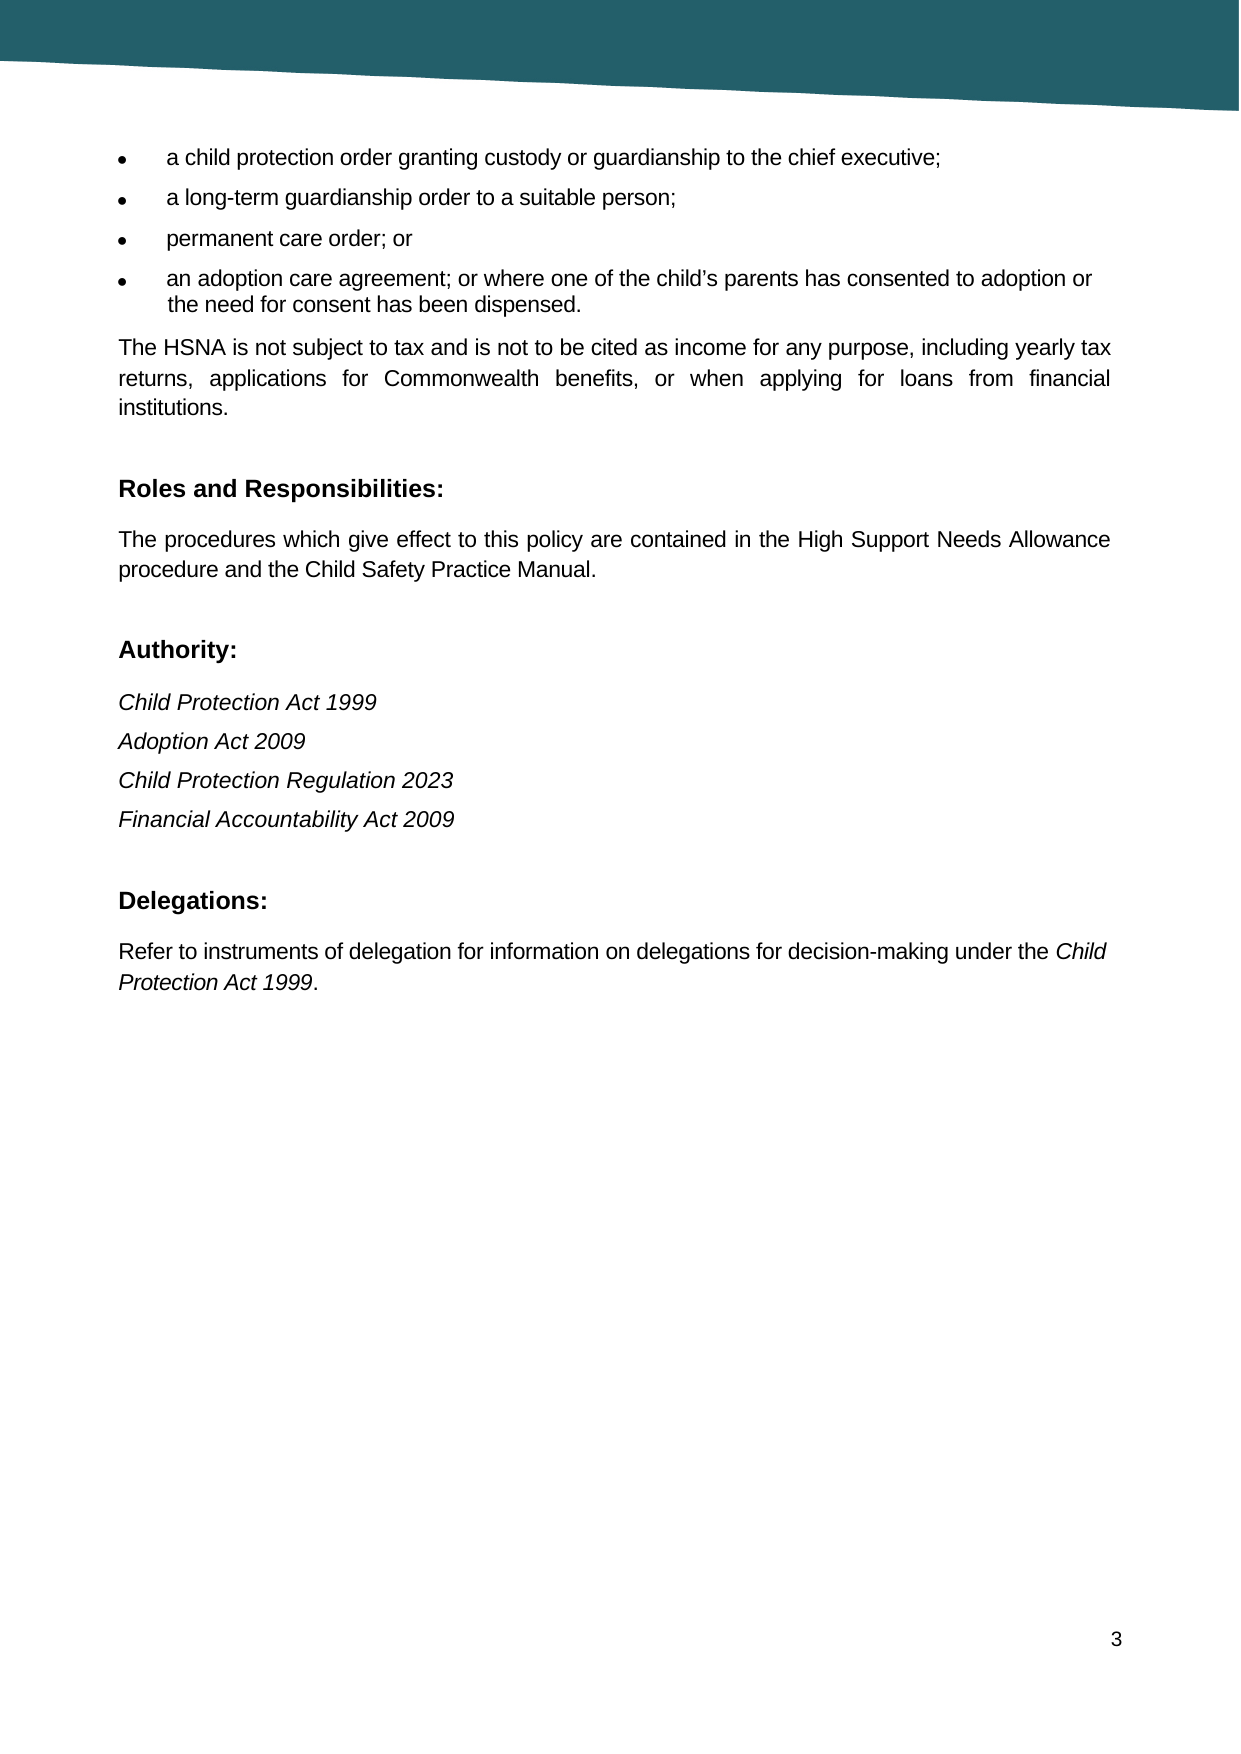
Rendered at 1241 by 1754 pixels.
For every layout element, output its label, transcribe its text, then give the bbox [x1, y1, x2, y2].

list permanent care order; or [118, 229, 1093, 255]
text Refer to instruments of delegation for information on delegations for decision-making under the Child Protection Act 1999. [118, 940, 1112, 998]
list a long-term guardianship order to a suitable person; [118, 188, 1093, 214]
list a child protection order granting custody or guardianship to the chief executive; [118, 148, 1093, 174]
text Financial Accountability Act 2009 [118, 806, 1122, 832]
text Child Protection Regulation 2023 [118, 767, 1122, 793]
text The procedures which give effect to this policy are contained in the High Support Needs Allowance procedure and the Child Safety Practice Manual. [118, 527, 1112, 586]
text Delegations: [118, 886, 1122, 915]
text Authority: [118, 636, 1122, 664]
text Roles and Responsibilities: [118, 474, 1122, 502]
text The HSNA is not subject to tax and is not to be cited as income for any purpose, including yearly tax returns, applications for Commonwealth benefits, or when applying for loans from financial institutions. [118, 336, 1112, 424]
text Child Protection Act 1999 [118, 689, 1122, 716]
text Adoption Act 2009 [118, 728, 1122, 754]
picture [0, 0, 1239, 111]
list an adoption care agreement; or where one of the child’s parents has consented to adoption or the need for consent has been dispensed. [118, 269, 1093, 322]
